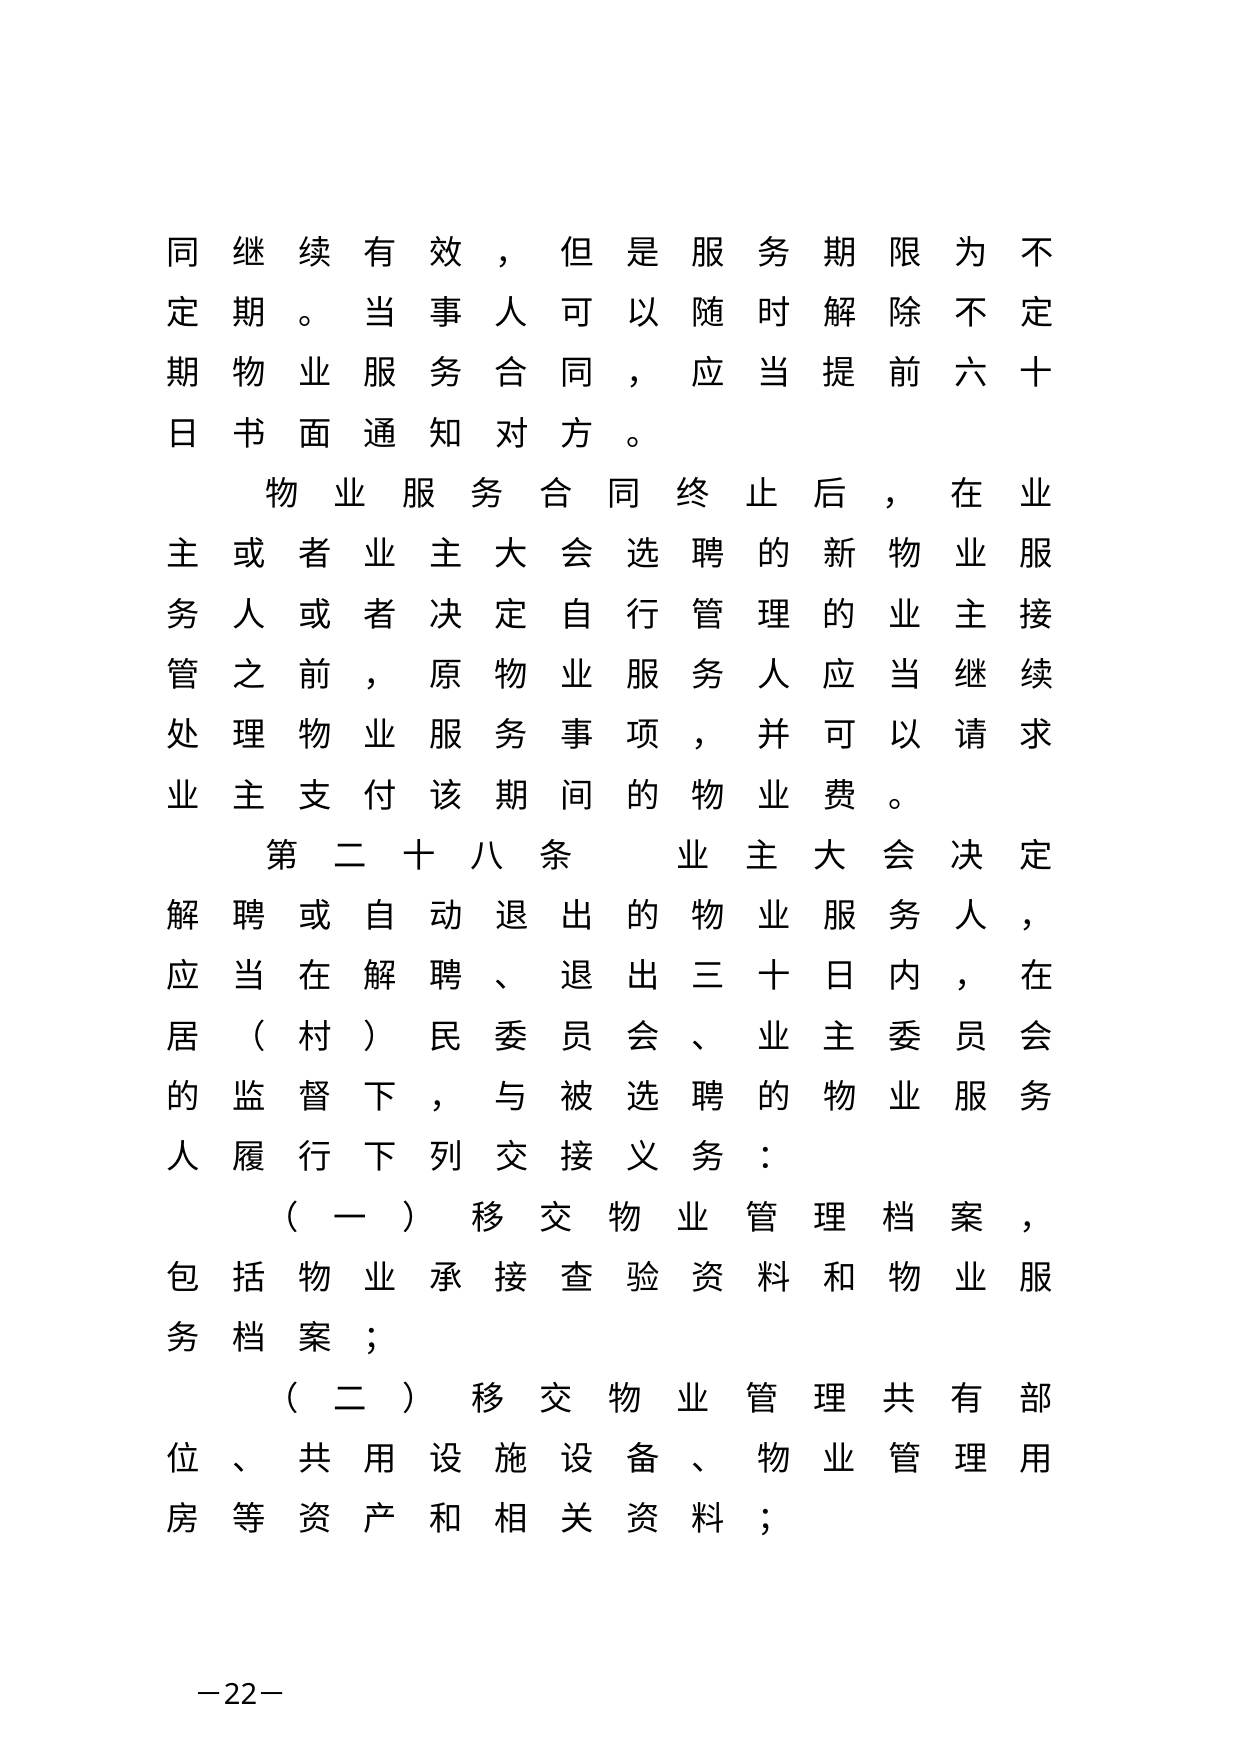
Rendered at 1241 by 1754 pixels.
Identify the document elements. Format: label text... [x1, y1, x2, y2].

text 第二十八条 业主大会决定解聘或自动退出的物业服务人，应当在解聘、退出三十日内，在居（村）民委员会、业主委员会的监督下，与被选聘的物业服务人履行下列交接义务： [167, 823, 1085, 1184]
text 物业服务合同终止后，在业主或者业主大会选聘的新物业服务人或者决定自行管理的业主接管之前，原物业服务人应当继续处理物业服务事项，并可以请求业主支付该期间的物业费。 [167, 461, 1085, 823]
text （二）移交物业管理共有部位、共用设施设备、物业管理用房等资产和相关资料； [167, 1365, 1085, 1546]
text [167, 219, 1085, 461]
text （一）移交物业管理档案，包括物业承接查验资料和物业服务档案； [167, 1184, 1085, 1365]
